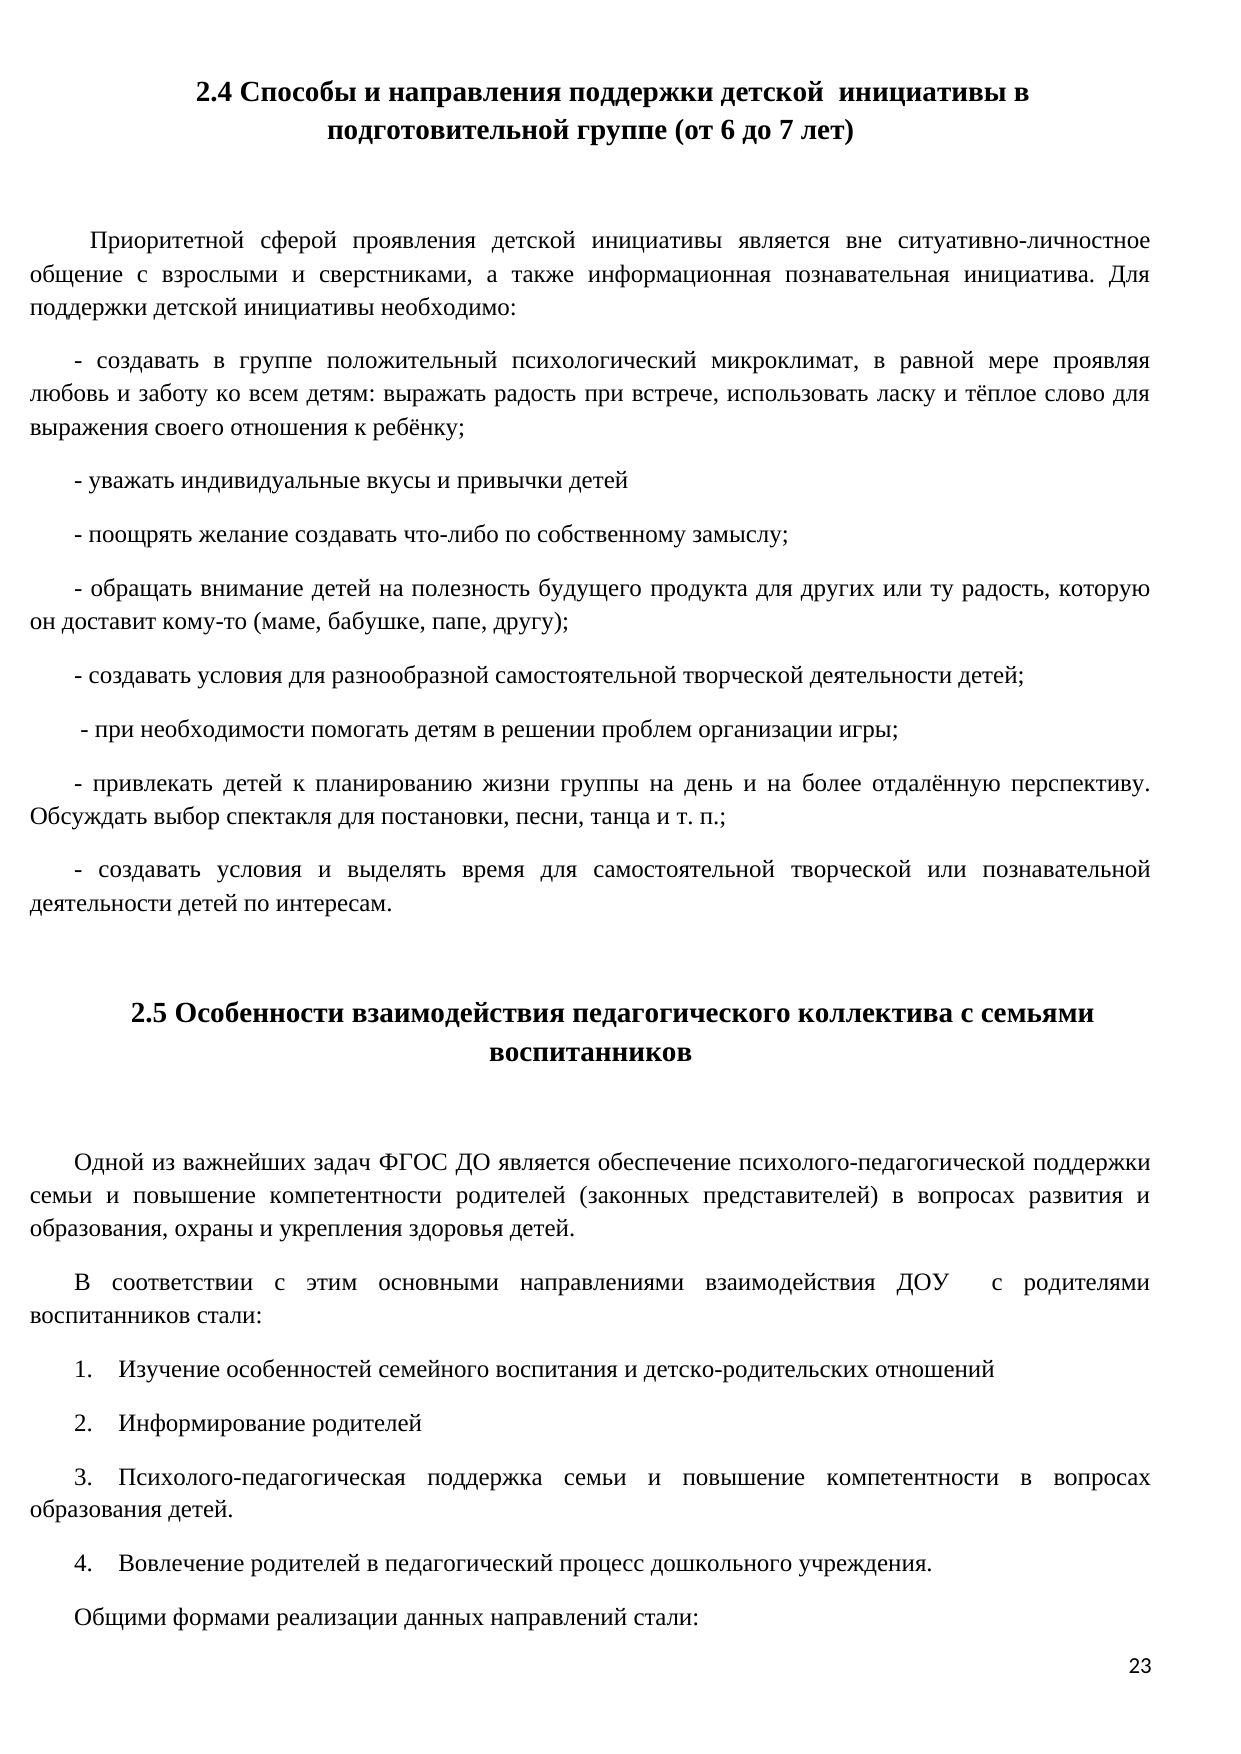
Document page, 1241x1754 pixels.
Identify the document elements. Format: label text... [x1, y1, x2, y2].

text - поощрять желание создавать что-либо по собственному замыслу; [29, 519, 1152, 548]
text 2.4 Способы и направления поддержки детской инициативы в подготовительной группе (от 6 до 7 лет) [29, 74, 1152, 146]
text 1. Изучение особенностей семейного воспитания и детско-родительских отношений [29, 1354, 1152, 1383]
text - создавать условия и выделять время для самостоятельной творческой или познавательной деятельности детей по интересам. [29, 854, 1152, 916]
text В соответствии с этим основными направлениями взаимодействия ДОУ с родителями воспитанников стали: [29, 1267, 1152, 1329]
text - создавать условия для разнообразной самостоятельной творческой деятельности детей; [29, 660, 1152, 689]
text Приоритетной сферой проявления детской инициативы является вне ситуативно-личностное общение с взрослыми и сверстниками, а также информационная познавательная инициатива. Для поддержки детской инициативы необходимо: [29, 226, 1152, 320]
text - уважать индивидуальные вкусы и привычки детей [29, 465, 1152, 494]
text Одной из важнейших задач ФГОС ДО является обеспечение психолого-педагогической поддержки семьи и повышение компетентности родителей (законных представителей) в вопросах развития и образования, охраны и укрепления здоровья детей. [29, 1147, 1152, 1242]
text 3. Психолого-педагогическая поддержка семьи и повышение компетентности в вопросах образования детей. [29, 1462, 1152, 1523]
text - обращать внимание детей на полезность будущего продукта для других или ту радость, которую он доставит кому-то (маме, бабушке, папе, другу); [29, 573, 1152, 635]
text 4. Вовлечение родителей в педагогический процесс дошкольного учреждения. [29, 1548, 1152, 1577]
text - при необходимости помогать детям в решении проблем организации игры; [29, 714, 1152, 743]
text 2. Информирование родителей [29, 1408, 1152, 1436]
text - создавать в группе положительный психологический микроклимат, в равной мере проявляя любовь и заботу ко всем детям: выражать радость при встрече, использовать ласку и тёплое слово для выражения своего отношения к ребёнку; [29, 346, 1152, 440]
text 2.5 Особенности взаимодействия педагогического коллектива с семьями воспитанников [29, 995, 1152, 1067]
text - привлекать детей к планированию жизни группы на день и на более отдалённую перспективу. Обсуждать выбор спектакля для постановки, песни, танца и т. п.; [29, 768, 1152, 829]
text Общими формами реализации данных направлений стали: [29, 1602, 1152, 1631]
